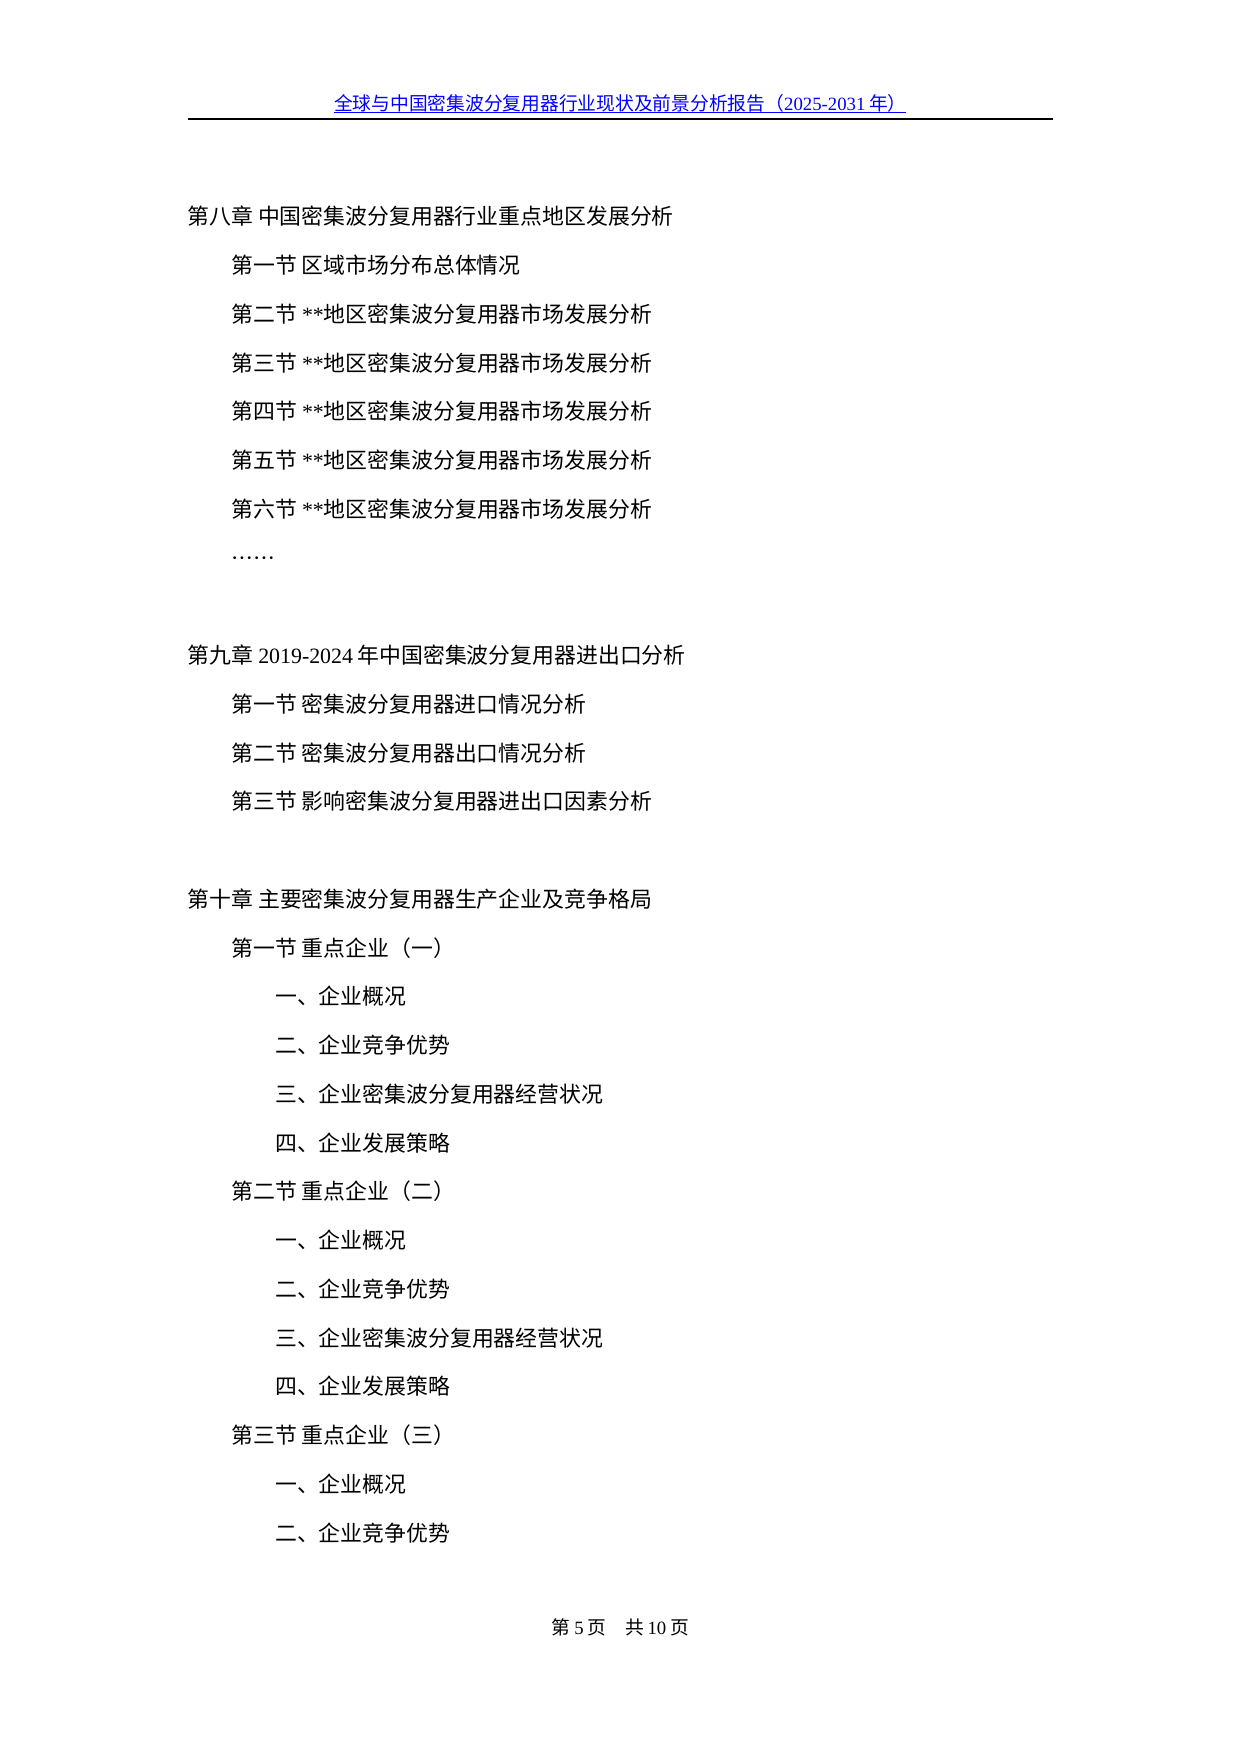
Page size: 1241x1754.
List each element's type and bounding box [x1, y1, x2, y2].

text [187, 150, 1053, 1548]
